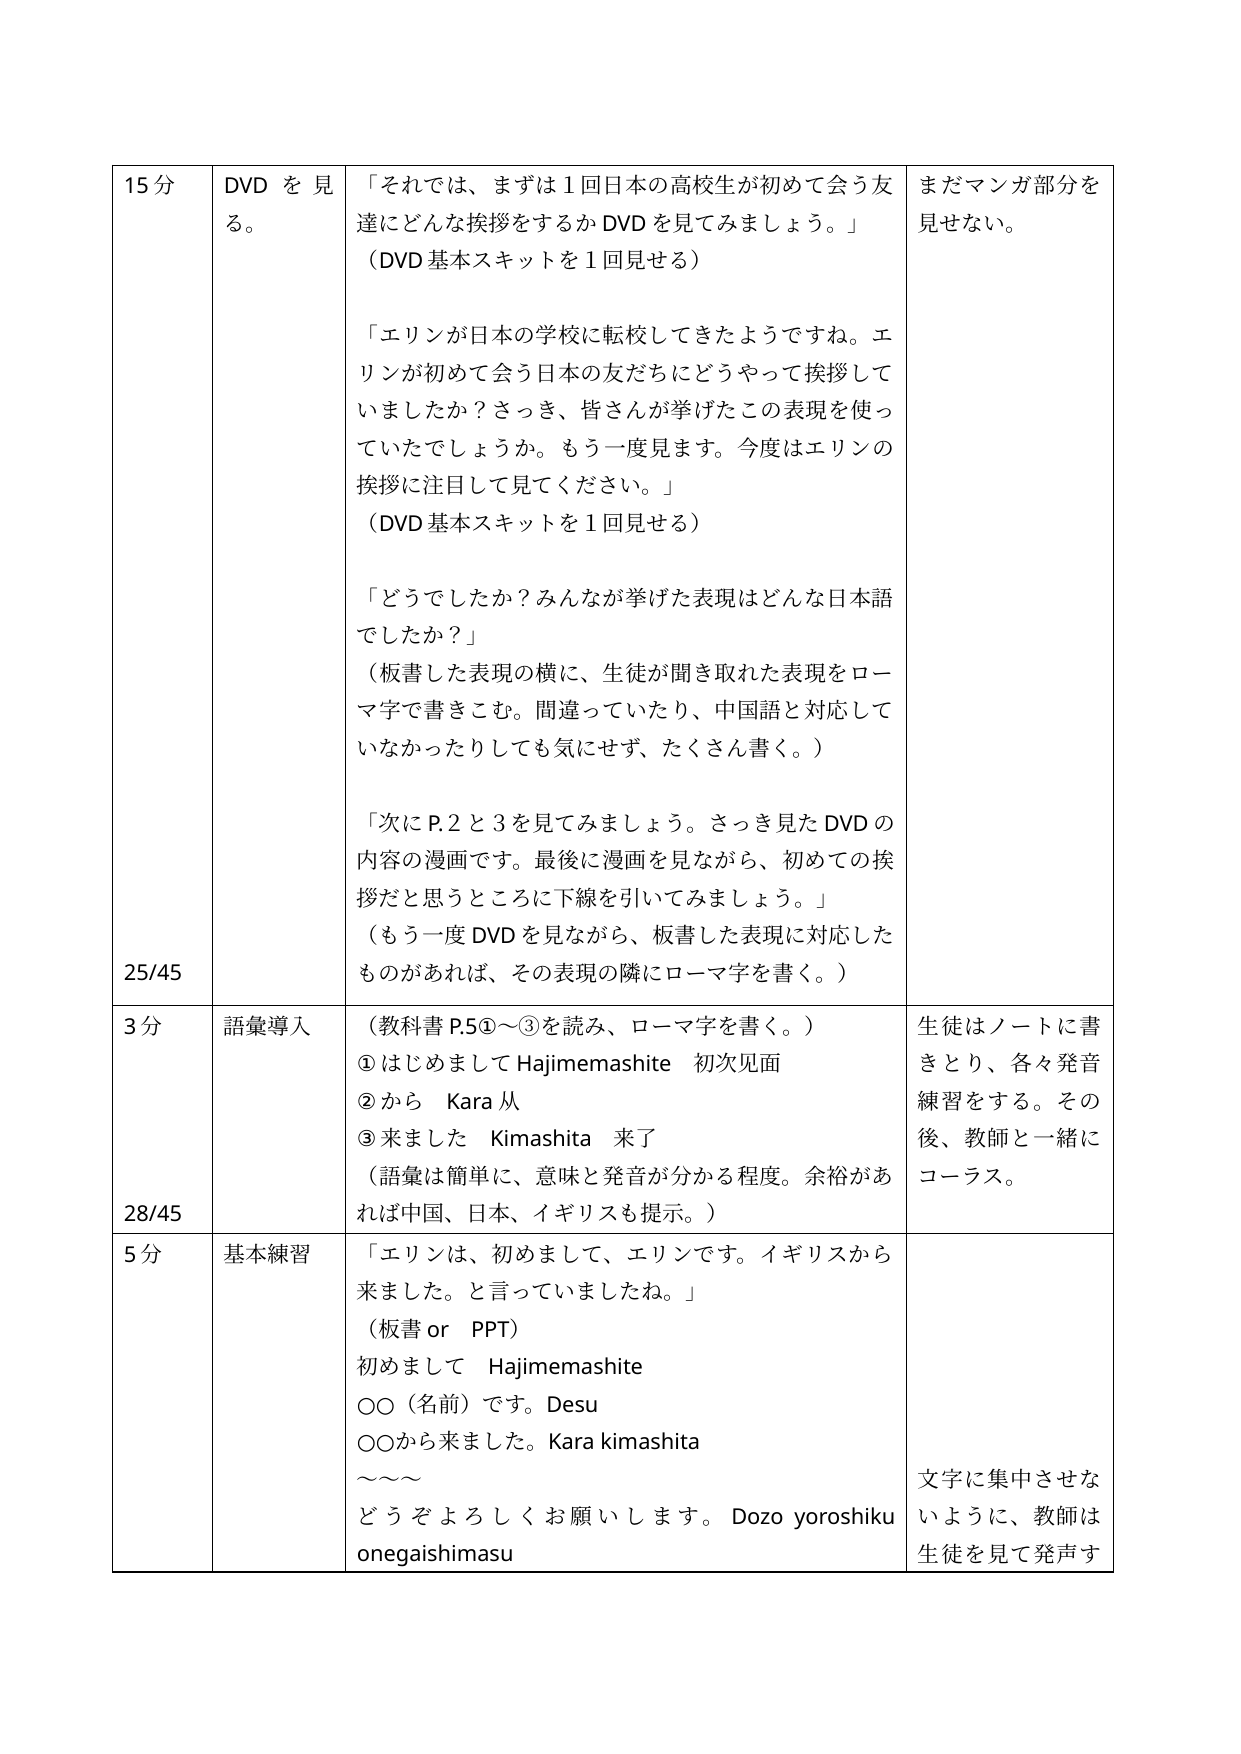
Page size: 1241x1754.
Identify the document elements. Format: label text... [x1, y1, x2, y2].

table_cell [907, 1234, 1113, 1571]
table_cell DVDを見る。 [213, 166, 345, 1005]
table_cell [346, 1234, 906, 1571]
table_cell 15分 25/45 [113, 166, 212, 1005]
table_cell 生徒はノートに書きとり、各々発音練習をする。その後、教師と一緒にコーラス。 [907, 1006, 1113, 1233]
table_cell 3分 28/45 [113, 1006, 212, 1233]
table_cell 「それでは、まずは１回日本の高校生が初めて会う友達にどんな挨拶をするかDVDを見てみましょう。」 （DVD基本スキットを１回見せる） 「エリンが日本の学校に転校してきたようですね。エリンが初めて会う日本の友だちにどうやって挨拶していましたか？さっき、皆さんが挙げたこの表現を使っていたでしょうか。もう一度見ます。今度はエリンの挨拶に注目して見てください。」 （DVD基本スキットを１回見せる） 「どうでしたか？みんなが挙げた表現はどんな日本語でしたか？」 （板書した表現の横に、生徒が聞き取れた表現をローマ字で書きこむ。間違っていたり、中国語と対応していなかったりしても気にせず、たくさん書く。） 「次にP.２と３を見てみましょう。さっき見たDVDの内容の漫画です。最後に漫画を見ながら、初めての挨拶だと思うところに下線を引いてみましょう。」 （もう一度DVDを見ながら、板書した表現に対応したものがあれば、その表現の隣にローマ字を書く。） [346, 166, 906, 1005]
table_cell 5分 33/40 [113, 1234, 212, 1571]
table_cell （教科書P.5①～③を読み、ローマ字を書く。） ①はじめましてHajimemashite 初次见面 ②から Kara 从 ③来ました Kimashita 来了 （語彙は簡単に、意味と発音が分かる程度。余裕があれば中国、日本、イギリスも提示。） [346, 1006, 906, 1233]
table_cell まだマンガ部分を見せない。 [907, 166, 1113, 1005]
table_cell 基本練習 [213, 1234, 345, 1571]
table_cell 語彙導入 [213, 1006, 345, 1233]
